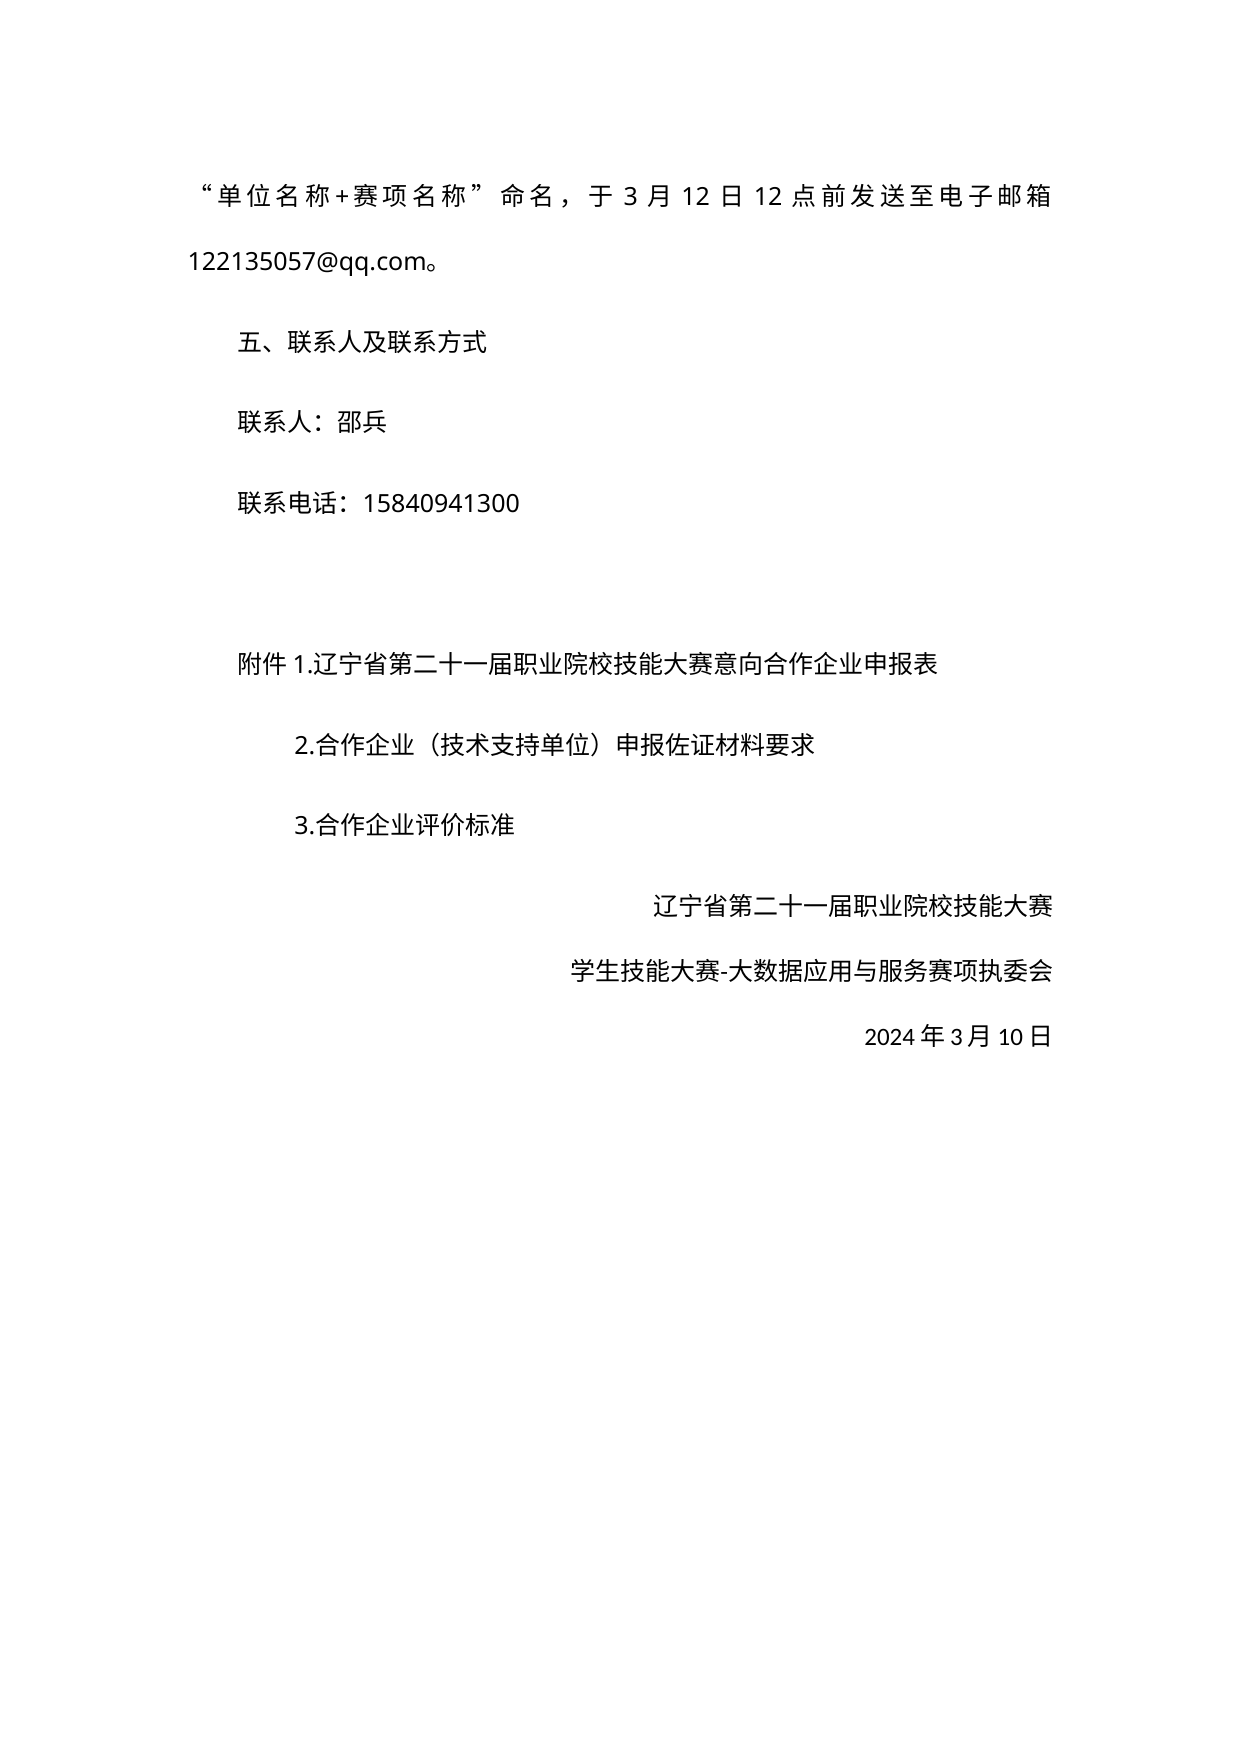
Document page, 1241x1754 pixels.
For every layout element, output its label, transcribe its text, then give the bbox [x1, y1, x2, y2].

text 3.合作企业评价标准 [187, 791, 1053, 856]
text 联系人：邵兵 [187, 388, 1053, 453]
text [187, 162, 1053, 292]
list 联系人及联系方式 [187, 308, 1053, 373]
text 辽宁省第二十一届职业院校技能大赛 [187, 872, 1053, 937]
text 附件1.辽宁省第二十一届职业院校技能大赛意向合作企业申报表 [187, 630, 1053, 695]
text 2.合作企业（技术支持单位）申报佐证材料要求 [187, 711, 1053, 776]
text 2024年3月10日 [187, 1002, 1053, 1067]
text 学生技能大赛-大数据应用与服务赛项执委会 [187, 937, 1053, 1002]
text 联系电话：15840941300 [187, 469, 1053, 534]
